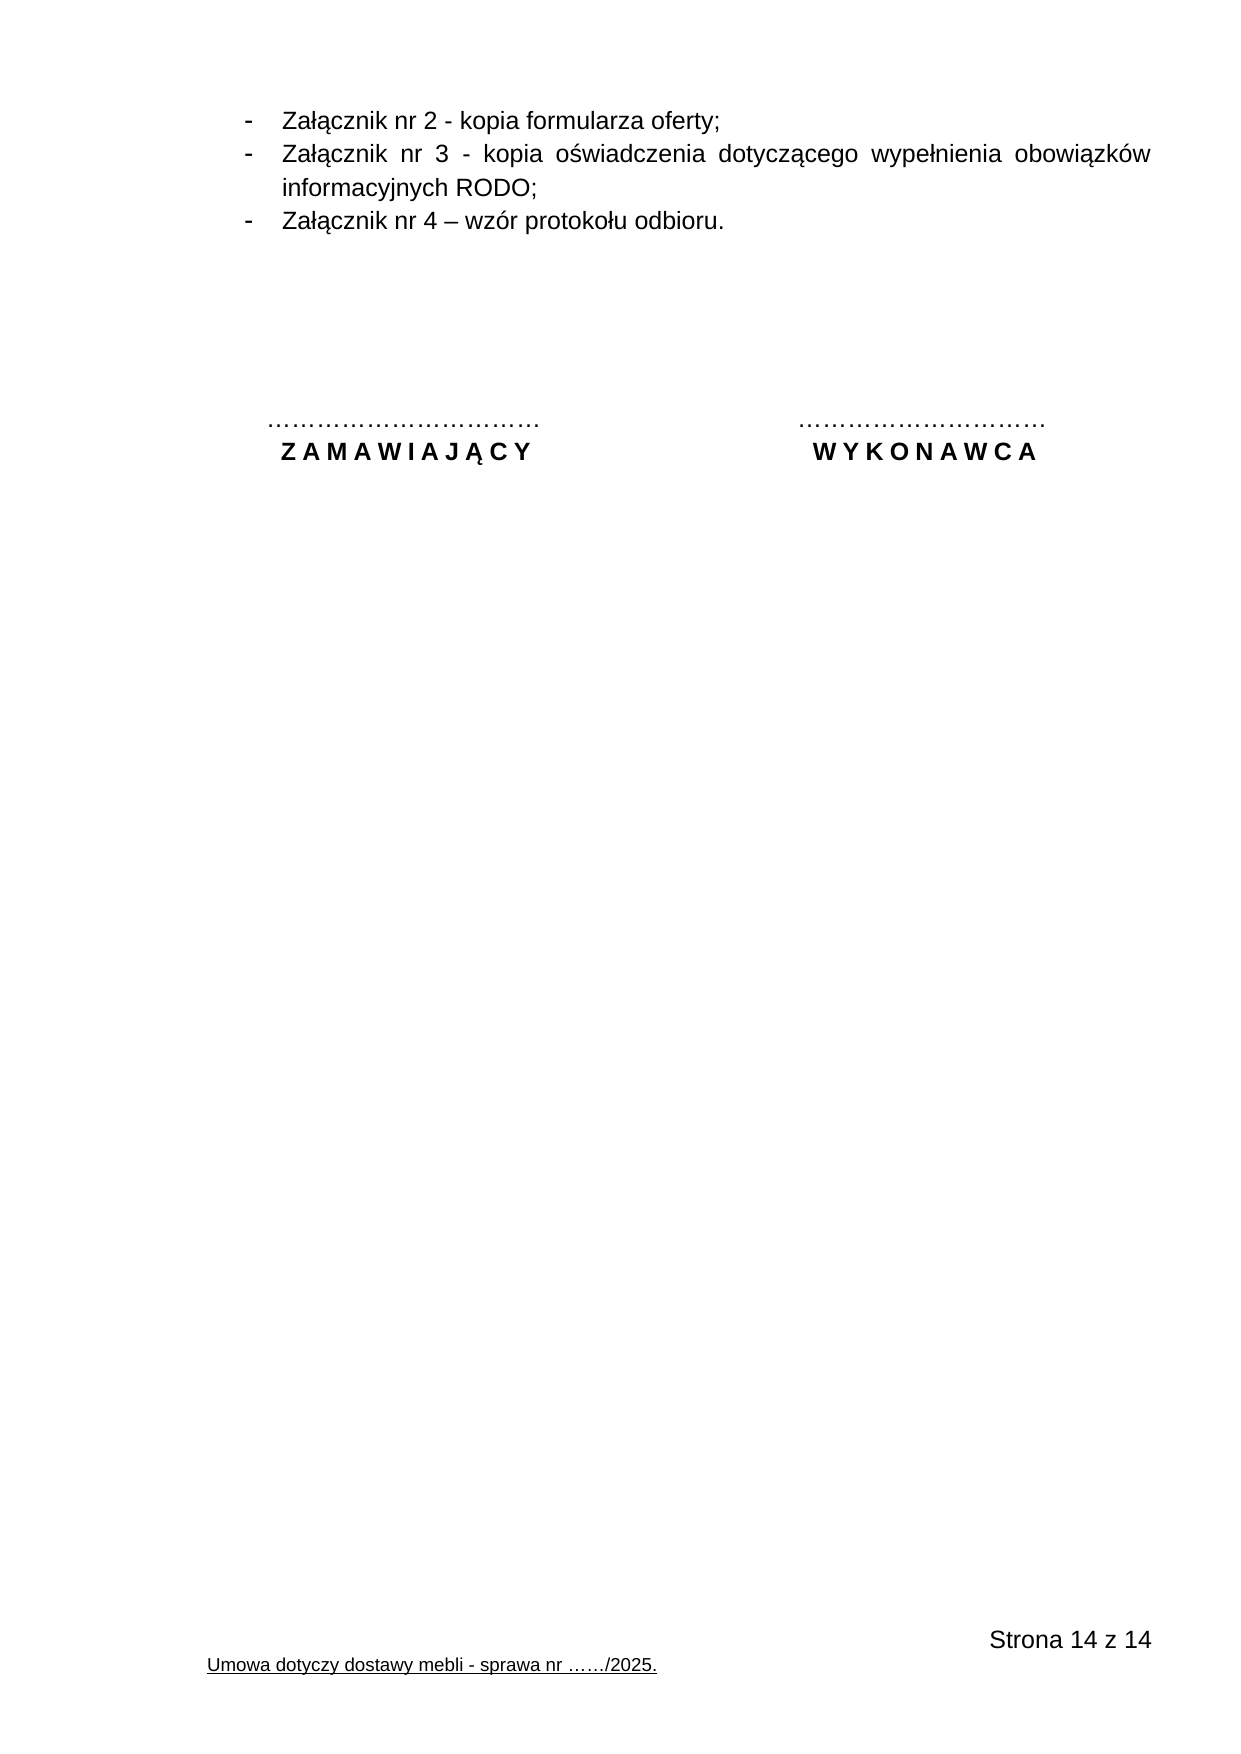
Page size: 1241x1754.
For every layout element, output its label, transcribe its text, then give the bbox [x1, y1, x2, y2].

text ZAMAWIAJĄCY WYKONAWCA [207, 437, 1152, 466]
list Załącznik nr 4 – wzór protokołu odbioru. [244, 206, 1152, 234]
list Załącznik nr 2 - kopia formularza oferty; [244, 106, 1152, 135]
text …………………………… ………………………… [207, 404, 1152, 433]
list Załącznik nr 3 - kopia oświadczenia dotyczącego wypełnienia obowiązków informacyjnych RODO; [244, 139, 1152, 201]
